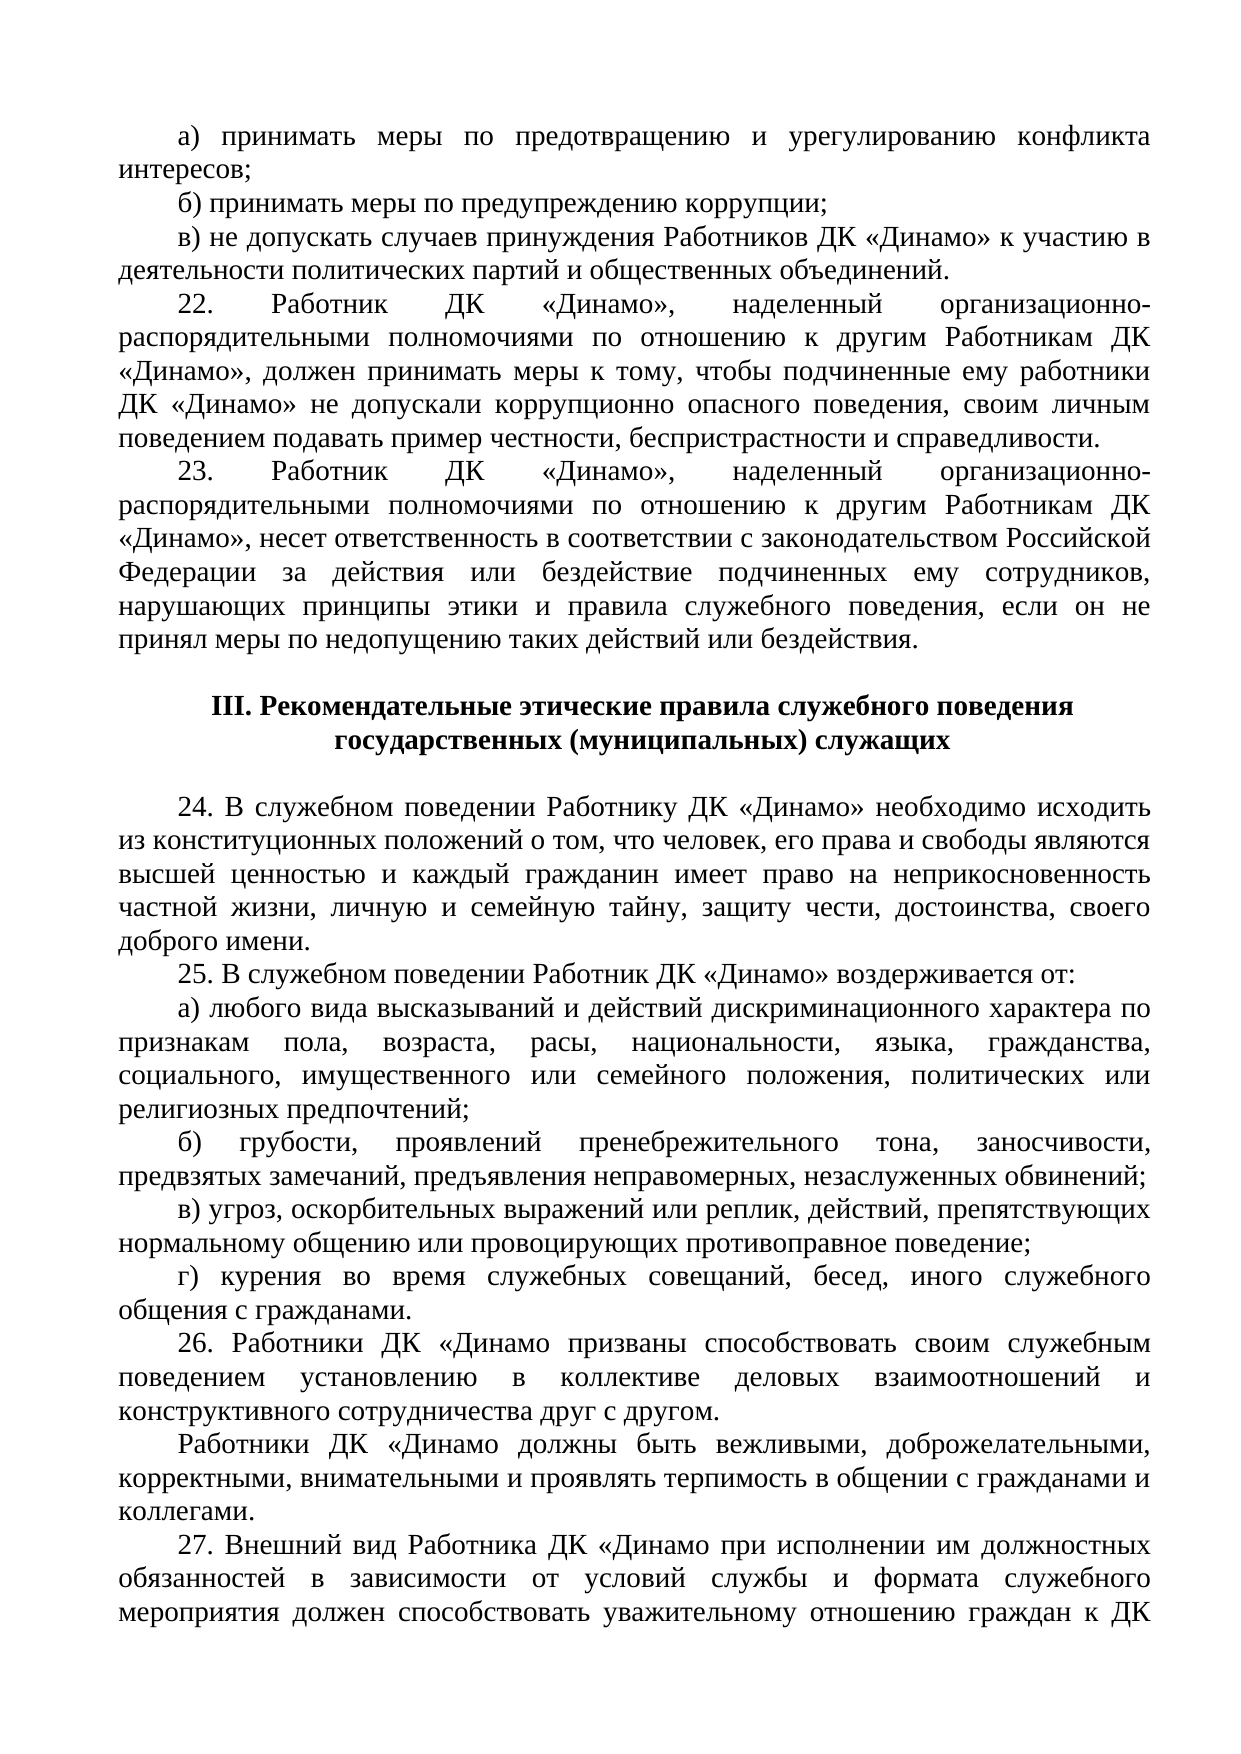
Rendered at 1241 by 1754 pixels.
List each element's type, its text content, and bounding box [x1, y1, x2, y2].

text 24. В служебном поведении Работнику ДК «Динамо» необходимо исходить из конституционных положений о том, что человек, его права и свободы являются высшей ценностью и каждый гражданин имеет право на неприкосновенность частной жизни, личную и семейную тайну, защиту чести, достоинства, своего доброго имени. [118, 789, 1152, 957]
text 22. Работник ДК «Динамо», наделенный организационно-распорядительными полномочиями по отношению к другим Работникам ДК «Динамо», должен принимать меры к тому, чтобы подчиненные ему работники ДК «Динамо» не допускали коррупционно опасного поведения, своим личным поведением подавать пример честности, беспристрастности и справедливости. [118, 286, 1152, 453]
text III. Рекомендательные этические правила служебного поведения государственных (муниципальных) служащих [133, 688, 1152, 755]
text 26. Работники ДК «Динамо призваны способствовать своим служебным поведением установлению в коллективе деловых взаимоотношений и конструктивного сотрудничества друг с другом. [118, 1326, 1152, 1426]
text г) курения во время служебных совещаний, бесед, иного служебного общения с гражданами. [118, 1258, 1152, 1326]
text а) любого вида высказываний и действий дискриминационного характера по признакам пола, возраста, расы, национальности, языка, гражданства, социального, имущественного или семейного положения, политических или религиозных предпочтений; [118, 990, 1152, 1124]
text а) принимать меры по предотвращению и урегулированию конфликта интересов; [118, 118, 1152, 185]
text в) не допускать случаев принуждения Работников ДК «Динамо» к участию в деятельности политических партий и общественных объединений. [118, 219, 1152, 286]
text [118, 1527, 1152, 1627]
text б) грубости, проявлений пренебрежительного тона, заносчивости, предвзятых замечаний, предъявления неправомерных, незаслуженных обвинений; [118, 1124, 1152, 1191]
text 23. Работник ДК «Динамо», наделенный организационно-распорядительными полномочиями по отношению к другим Работникам ДК «Динамо», несет ответственность в соответствии с законодательством Российской Федерации за действия или бездействие подчиненных ему сотрудников, нарушающих принципы этики и правила служебного поведения, если он не принял меры по недопущению таких действий или бездействия. [118, 453, 1152, 655]
text 25. В служебном поведении Работник ДК «Динамо» воздерживается от: [118, 957, 1152, 990]
text б) принимать меры по предупреждению коррупции; [118, 185, 1152, 219]
text Работники ДК «Динамо должны быть вежливыми, доброжелательными, корректными, внимательными и проявлять терпимость в общении с гражданами и коллегами. [118, 1426, 1152, 1527]
text в) угроз, оскорбительных выражений или реплик, действий, препятствующих нормальному общению или провоцирующих противоправное поведение; [118, 1191, 1152, 1258]
